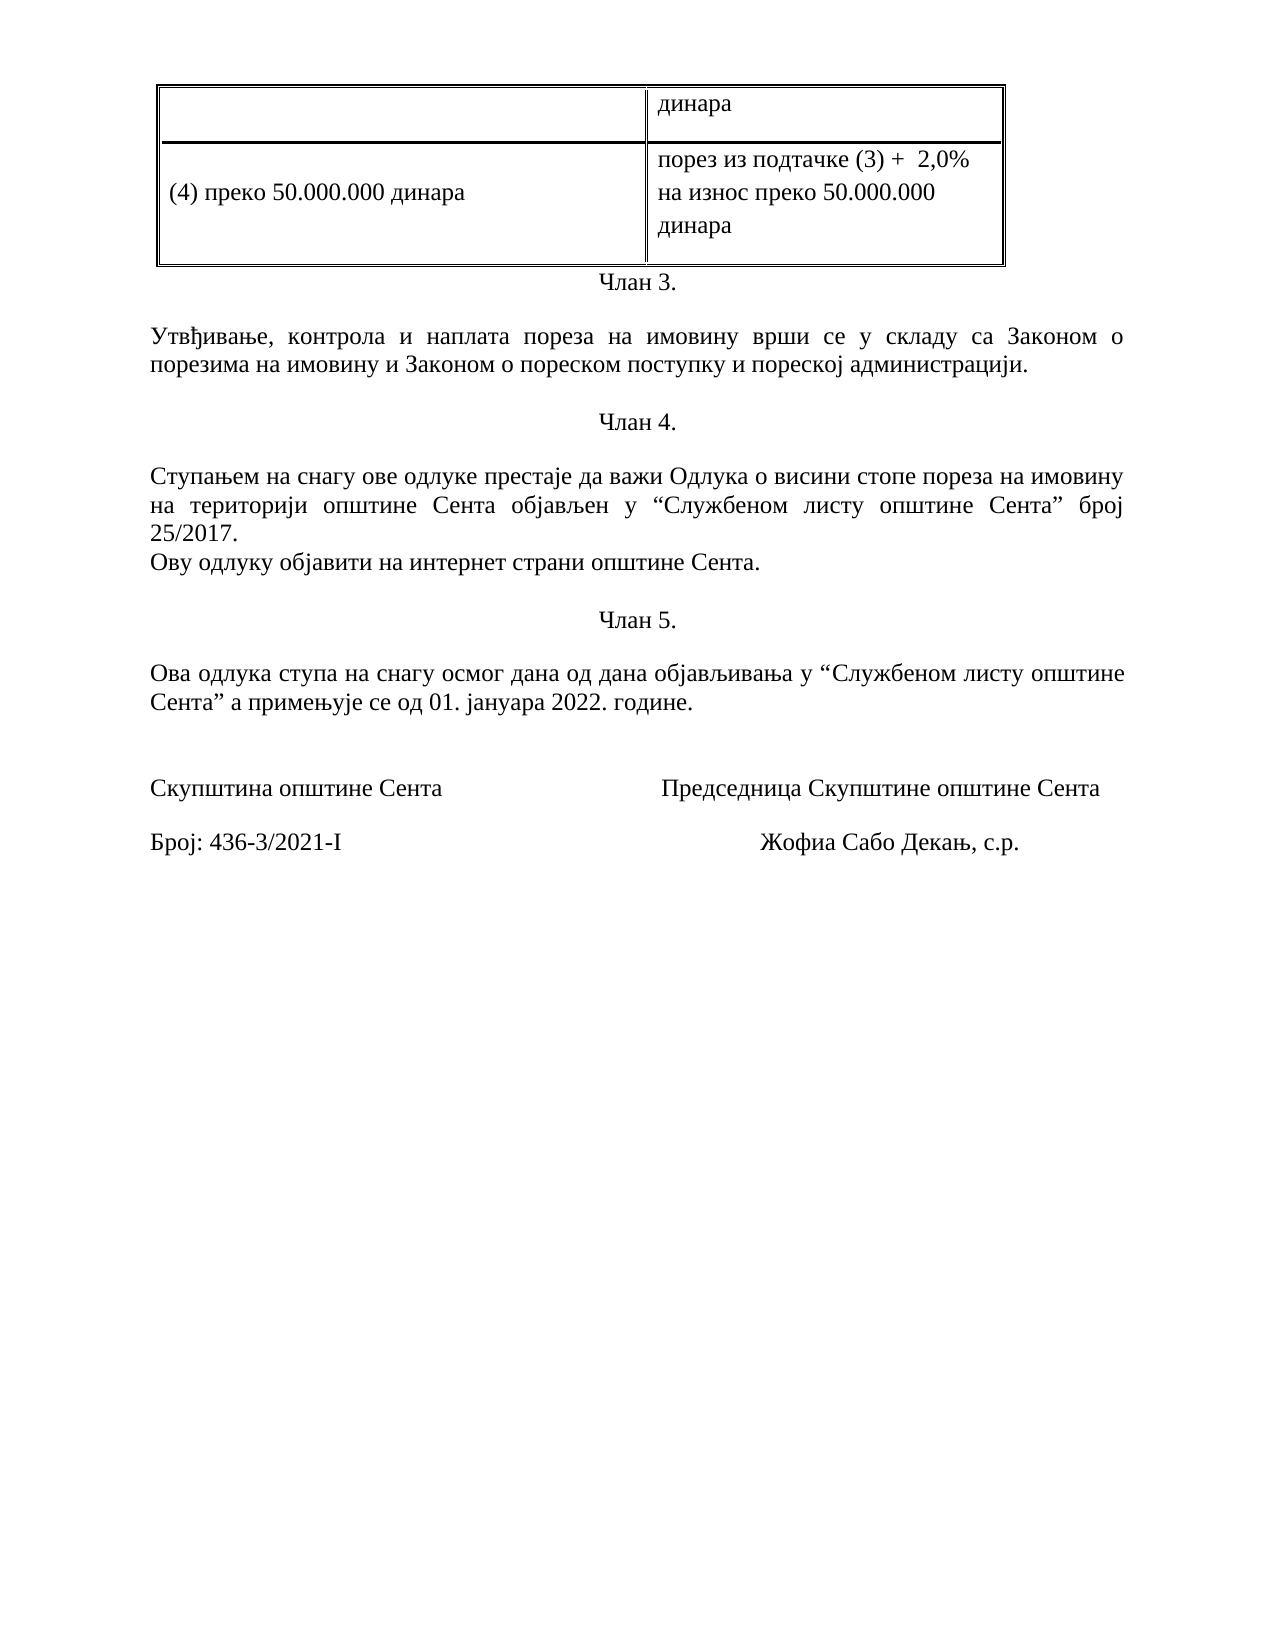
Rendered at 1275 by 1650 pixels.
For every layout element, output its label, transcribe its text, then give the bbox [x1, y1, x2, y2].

text Број: 436-3/2021-I Жофиа Сабо Декањ, с.р. [150, 827, 1125, 856]
text Утвђивање, контрола и наплата пореза на имовину врши се у складу са Законом о порезима на имовину и Законом о пореском поступку и пореској администрацији. [150, 321, 1125, 378]
text Ова одлука ступа на снагу осмог дана од дана објављивања у “Службеном листу општине Сента” а примењује се од 01. јануара 2022. године. [150, 658, 1125, 716]
text Члан 3. [150, 267, 1125, 296]
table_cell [646, 88, 1002, 141]
table_cell (4) преко 50.000.000 динара [160, 141, 646, 264]
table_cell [160, 88, 646, 141]
text Члан 4. [150, 407, 1125, 436]
text Члан 5. [150, 605, 1125, 633]
table_cell порез из подтачке (3) + 2,0% на износ преко 50.000.000 динара [646, 141, 1002, 264]
text Ову одлуку објавити на интернет страни општине Сента. [150, 547, 1125, 576]
text Ступањем на снагу ове одлуке престаје да важи Одлука о висини стопе пореза на имовину на територији општине Сента објављен у “Службеном листу општине Сента” број 25/2017. [150, 461, 1125, 547]
text Скупштина општине Сента Председница Скупштине општине Сента [150, 773, 1125, 802]
